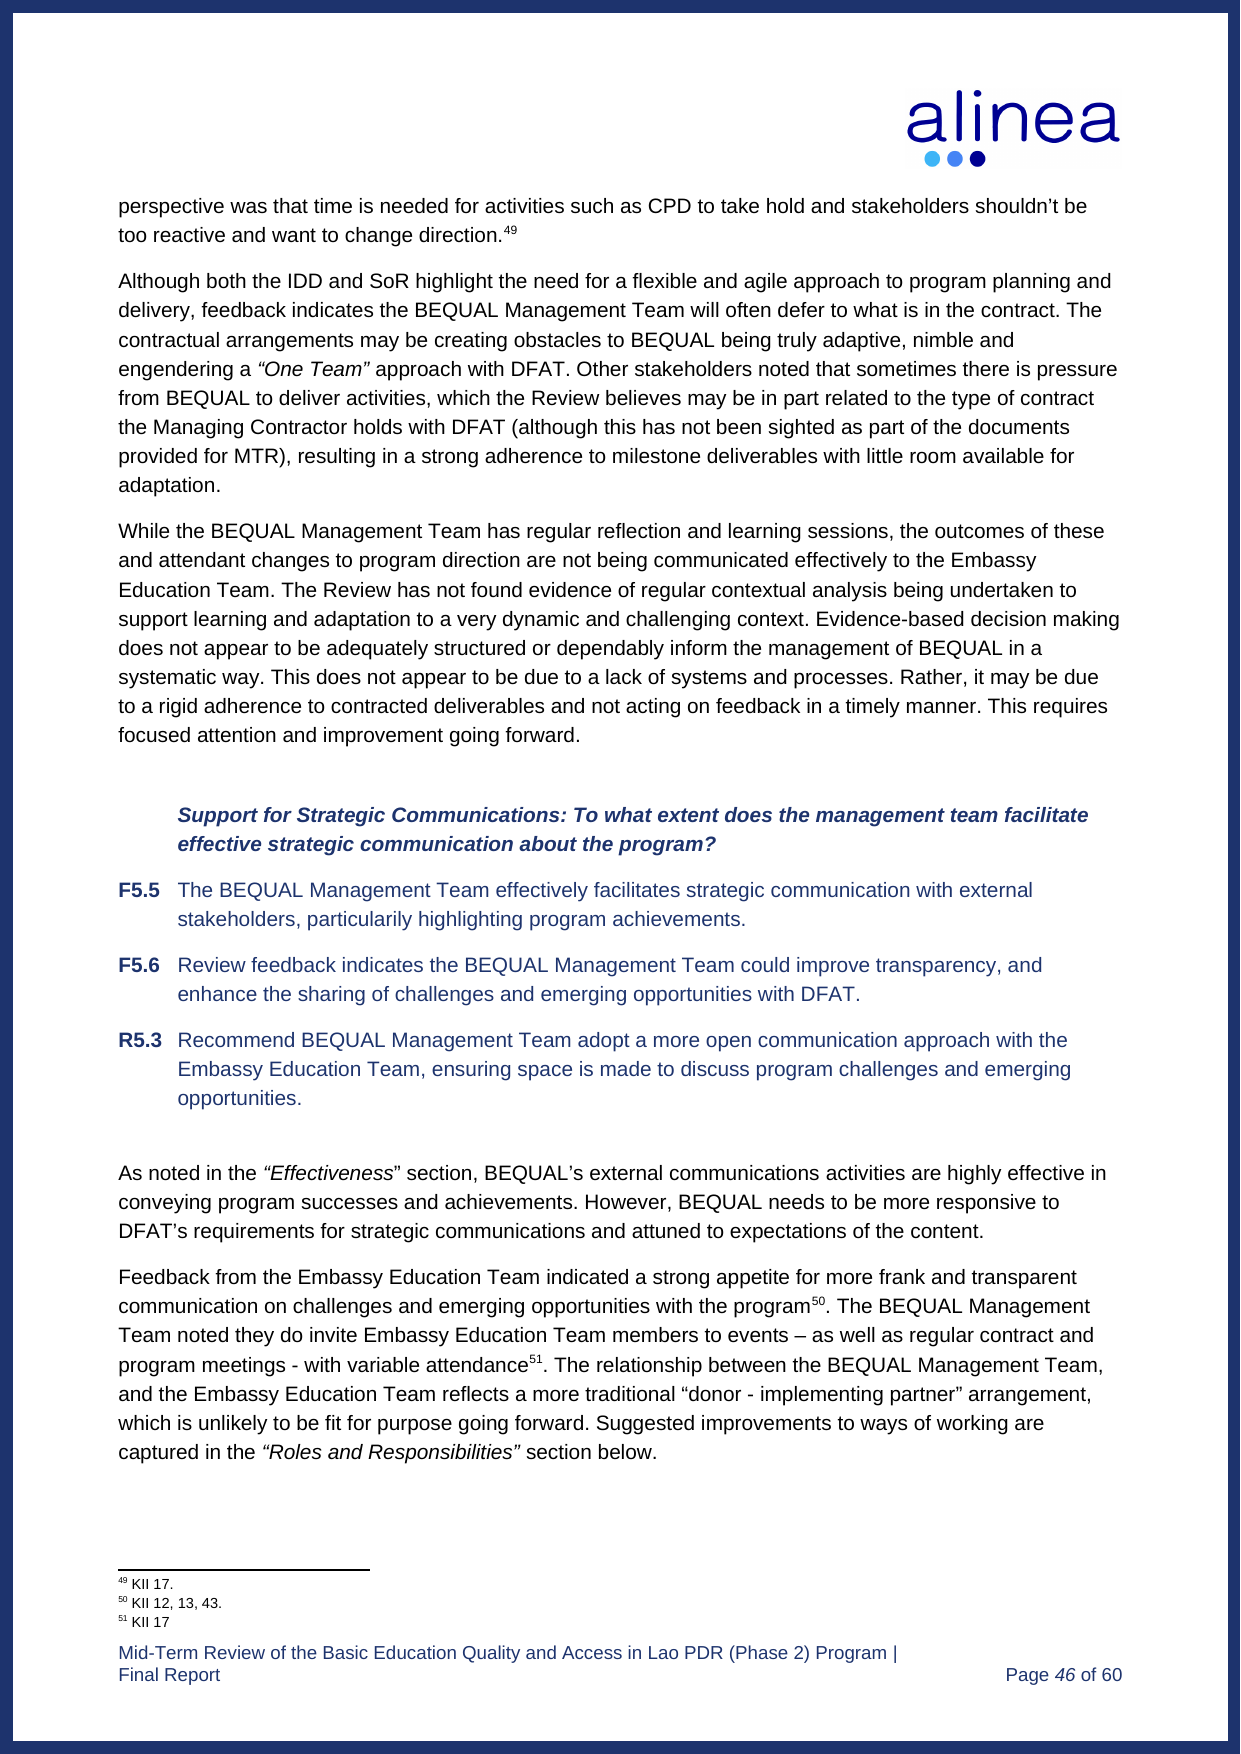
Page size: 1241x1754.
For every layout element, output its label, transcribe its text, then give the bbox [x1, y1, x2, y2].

text While the BEQUAL Management Team has regular reflection and learning sessions, the outcomes of these and attendant changes to program direction are not being communicated effectively to the Embassy Education Team. The Review has not found evidence of regular contextual analysis being undertaken to support learning and adaptation to a very dynamic and challenging context. Evidence-based decision making does not appear to be adequately structured or dependably inform the management of BEQUAL in a systematic way. This does not appear to be due to a lack of systems and processes. Rather, it may be due to a rigid adherence to contracted deliverables and not acting on feedback in a timely manner. This requires focused attention and improvement going forward. [118, 514, 1122, 747]
text F5.5 The BEQUAL Management Team effectively facilitates strategic communication with external stakeholders, particularily highlighting program achievements. [118, 872, 1122, 931]
text Support for Strategic Communications: To what extent does the management team facilitate effective strategic communication about the program? [177, 797, 1122, 856]
picture [904, 88, 1123, 169]
text Although both the IDD and SoR highlight the need for a flexible and agile approach to program planning and delivery, feedback indicates the BEQUAL Management Team will often defer to what is in the contract. The contractual arrangements may be creating obstacles to BEQUAL being truly adaptive, nimble and engendering a “One Team” approach with DFAT. Other stakeholders noted that sometimes there is pressure from BEQUAL to deliver activities, which the Review believes may be in part related to the type of contract the Managing Contractor holds with DFAT (although this has not been sighted as part of the documents provided for MTR), resulting in a strong adherence to milestone deliverables with little room available for adaptation. [118, 264, 1122, 497]
text Feedback from the Embassy Education Team indicated a strong appetite for more frank and transparent communication on challenges and emerging opportunities with the program. The BEQUAL Management Team noted they do invite Embassy Education Team members to events – as well as regular contract and program meetings - with variable attendance. The relationship between the BEQUAL Management Team, and the Embassy Education Team reflects a more traditional “donor - implementing partner” arrangement, which is unlikely to be fit for purpose going forward. Suggested improvements to ways of working are captured in the “Roles and Responsibilities” section below. [118, 1260, 1122, 1464]
text As noted in the “Effectiveness” section, BEQUAL’s external communications activities are highly effective in conveying program successes and achievements. However, BEQUAL needs to be more responsive to DFAT’s requirements for strategic communications and attuned to expectations of the content. [118, 1126, 1122, 1243]
text F5.6 Review feedback indicates the BEQUAL Management Team could improve transparency, and enhance the sharing of challenges and emerging opportunities with DFAT. [118, 947, 1122, 1006]
text R5.3 Recommend BEQUAL Management Team adopt a more open communication approach with the Embassy Education Team, ensuring space is made to discuss program challenges and emerging opportunities. [118, 1022, 1122, 1110]
